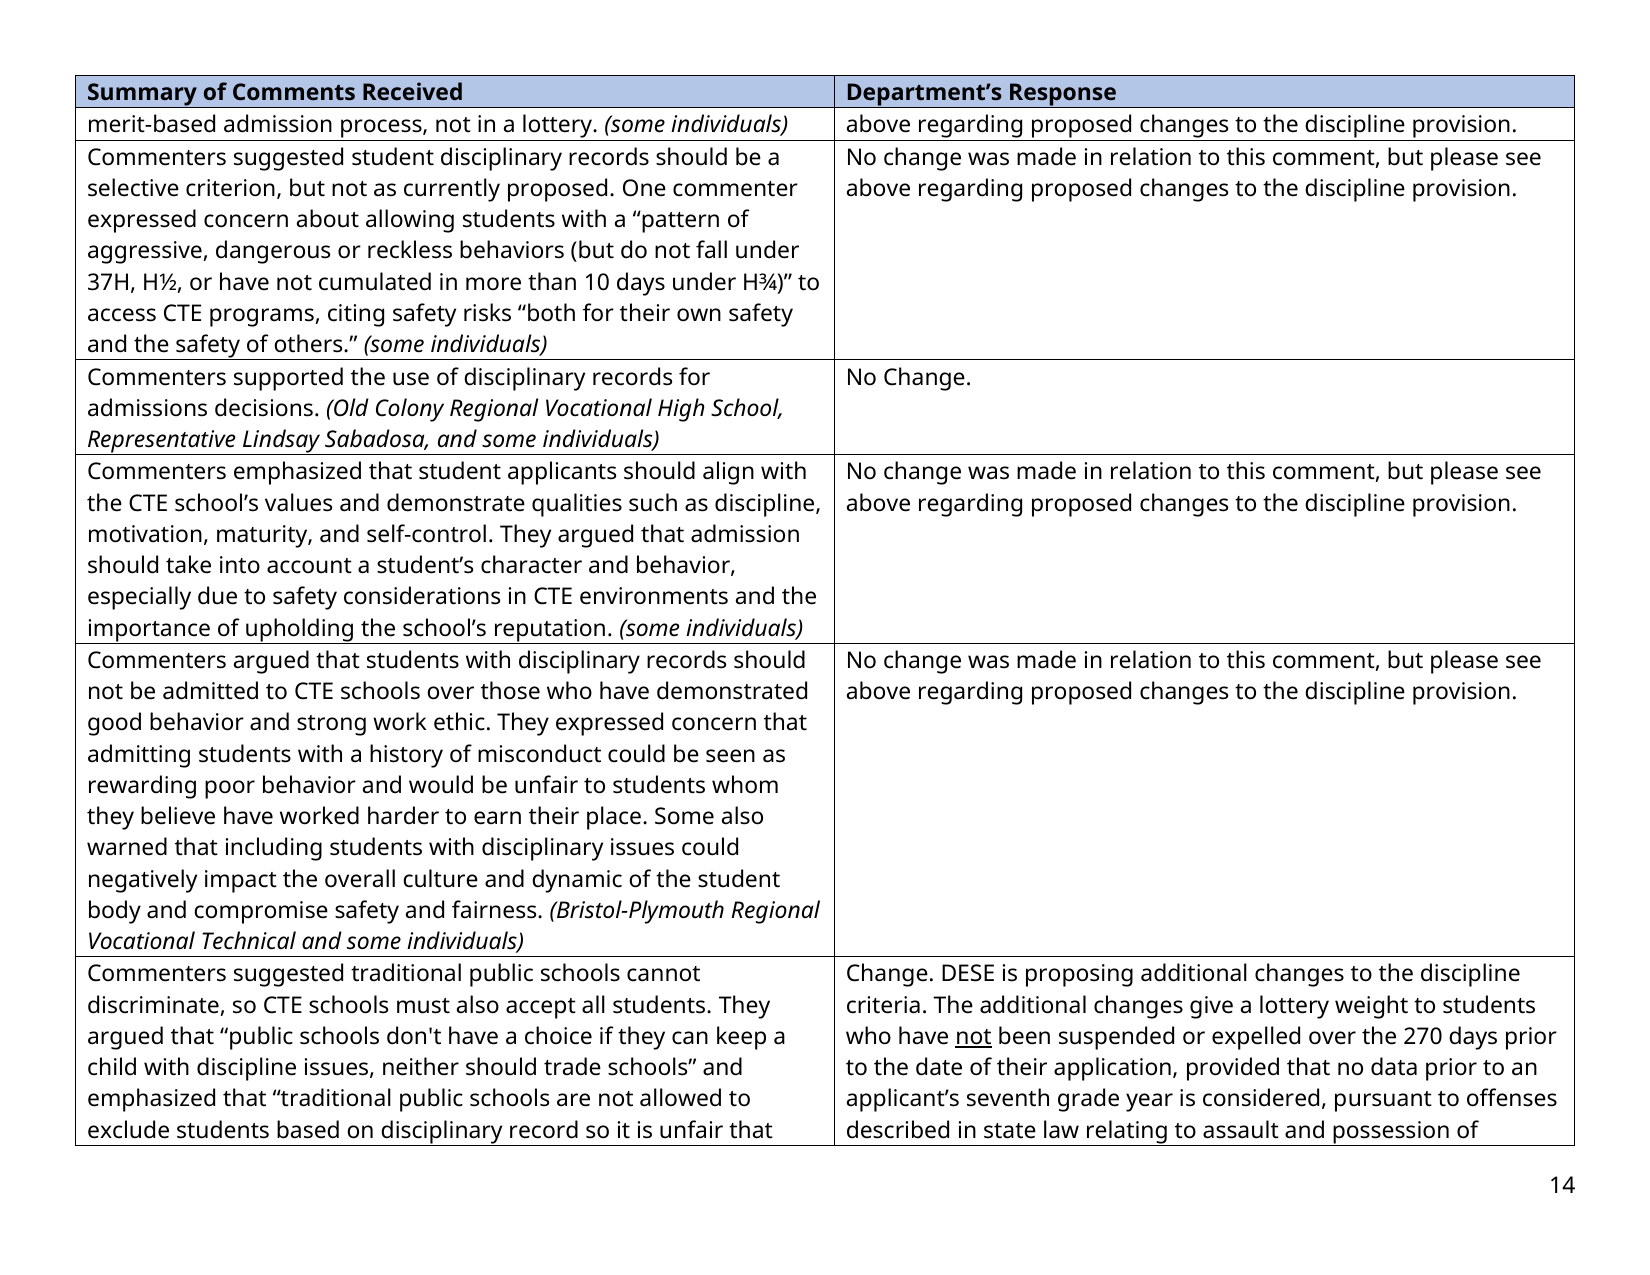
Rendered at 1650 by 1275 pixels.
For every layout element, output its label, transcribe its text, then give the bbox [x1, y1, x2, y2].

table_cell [76, 957, 834, 1145]
table_cell Commenters suggested student disciplinary records should be a selective criterion, but not as currently proposed. One commenter expressed concern about allowing students with a “pattern of aggressive, dangerous or reckless behaviors (but do not fall under 37H, H½, or have not cumulated in more than 10 days under H¾)” to access CTE programs, citing safety risks “both for their own safety and the safety of others.” (some individuals) [76, 141, 834, 359]
table_cell Commenters supported the use of disciplinary records for admissions decisions. (Old Colony Regional Vocational High School, Representative Lindsay Sabadosa, and some individuals) [76, 360, 834, 454]
table_header Department’s Response [835, 76, 1574, 107]
table_cell Commenters emphasized that student applicants should align with the CTE school’s values and demonstrate qualities such as discipline, motivation, maturity, and self-control. They argued that admission should take into account a student’s character and behavior, especially due to safety considerations in CTE environments and the importance of upholding the school’s reputation. (some individuals) [76, 455, 834, 643]
table_cell No change was made in relation to this comment, but please see above regarding proposed changes to the discipline provision. [835, 644, 1574, 956]
table_cell Commenters argued that students with disciplinary records should not be admitted to CTE schools over those who have demonstrated good behavior and strong work ethic. They expressed concern that admitting students with a history of misconduct could be seen as rewarding poor behavior and would be unfair to students whom they believe have worked harder to earn their place. Some also warned that including students with disciplinary issues could negatively impact the overall culture and dynamic of the student body and compromise safety and fairness. (Bristol-Plymouth Regional Vocational Technical and some individuals) [76, 644, 834, 956]
table_cell No Change. [835, 360, 1574, 454]
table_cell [835, 957, 1574, 1145]
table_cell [835, 108, 1574, 139]
table_cell No change was made in relation to this comment, but please see above regarding proposed changes to the discipline provision. [835, 455, 1574, 643]
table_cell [76, 108, 834, 139]
table_header Summary of Comments Received [76, 76, 834, 107]
table_cell No change was made in relation to this comment, but please see above regarding proposed changes to the discipline provision. [835, 141, 1574, 359]
